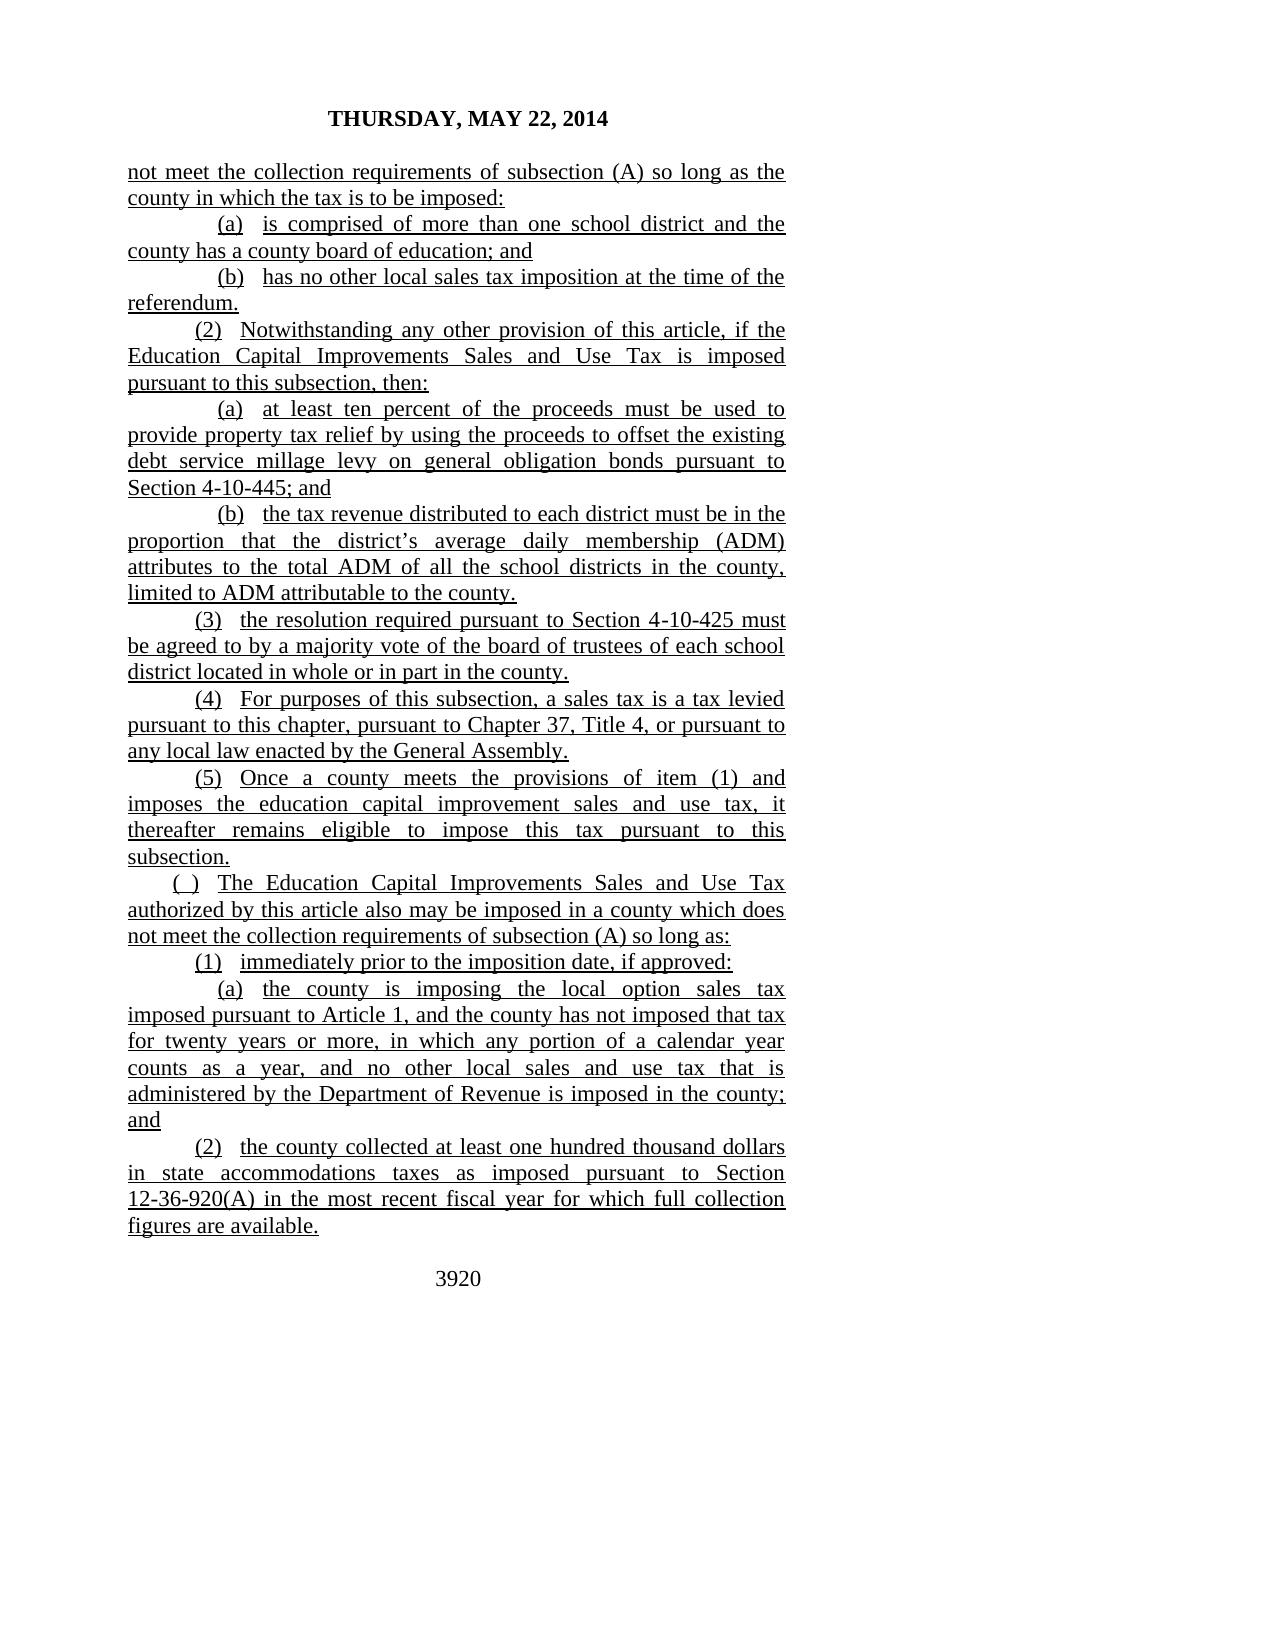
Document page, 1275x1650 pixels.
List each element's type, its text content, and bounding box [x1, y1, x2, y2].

text (5) Once a county meets the provisions of item (1) and imposes the education capital improvement sales and use tax, it thereafter remains eligible to impose this tax pursuant to this subsection. [127, 840, 786, 869]
text (5) Once a county meets the provisions of item (1) and imposes the education capital improvement sales and use tax, it thereafter remains eligible to impose this tax pursuant to this subsection. [127, 764, 786, 813]
text (a) at least ten percent of the proceeds must be used to provide property tax relief by using the proceeds to offset the existing debt service millage levy on general obligation bonds pursuant to Section 4-10-445; and [127, 445, 786, 470]
text (b) the tax revenue distributed to each district must be in the proportion that the district’s average daily membership (ADM) attributes to the total ADM of all the school districts in the county, limited to ADM attributable to the county. [127, 577, 786, 606]
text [127, 158, 786, 181]
text (a) at least ten percent of the proceeds must be used to provide property tax relief by using the proceeds to offset the existing debt service millage levy on general obligation bonds pursuant to Section 4-10-445; and [127, 395, 786, 444]
text (b) the tax revenue distributed to each district must be in the proportion that the district’s average daily membership (ADM) attributes to the total ADM of all the school districts in the county, limited to ADM attributable to the county. [127, 500, 786, 550]
text (a) at least ten percent of the proceeds must be used to provide property tax relief by using the proceeds to offset the existing debt service millage levy on general obligation bonds pursuant to Section 4-10-445; and [127, 471, 786, 500]
text (b) has no other local sales tax imposition at the time of the referendum. [127, 263, 786, 316]
text (4) For purposes of this subsection, a sales tax is a tax levied pursuant to this chapter, pursuant to Chapter 37, Title 4, or pursuant to any local law enacted by the General Assembly. [127, 685, 786, 734]
text (4) For purposes of this subsection, a sales tax is a tax levied pursuant to this chapter, pursuant to Chapter 37, Title 4, or pursuant to any local law enacted by the General Assembly. [127, 735, 786, 764]
text ( ) The Education Capital Improvements Sales and Use Tax authorized by this article also may be imposed in a county which does not meet the collection requirements of subsection (A) so long as: [127, 920, 786, 948]
text (a) the county is imposing the local option sales tax imposed pursuant to Article 1, and the county has not imposed that tax for twenty years or more, in which any portion of a calendar year counts as a year, and no other local sales and use tax that is administered by the Department of Revenue is imposed in the county; and [127, 1025, 786, 1103]
text (2) the county collected at least one hundred thousand dollars in state accommodations taxes as imposed pursuant to Section 12-36-920(A) in the most recent fiscal year for which full collection figures are available. [127, 1133, 786, 1182]
text ( ) The Education Capital Improvements Sales and Use Tax authorized by this article also may be imposed in a county which does not meet the collection requirements of subsection (A) so long as: [127, 869, 786, 919]
text (2) Notwithstanding any other provision of this article, if the Education Capital Improvements Sales and Use Tax is imposed pursuant to this subsection, then: [127, 316, 786, 365]
text (2) the county collected at least one hundred thousand dollars in state accommodations taxes as imposed pursuant to Section 12-36-920(A) in the most recent fiscal year for which full collection figures are available. [127, 1209, 786, 1238]
text (a) the county is imposing the local option sales tax imposed pursuant to Article 1, and the county has not imposed that tax for twenty years or more, in which any portion of a calendar year counts as a year, and no other local sales and use tax that is administered by the Department of Revenue is imposed in the county; and [127, 975, 786, 1024]
text (2) the county collected at least one hundred thousand dollars in state accommodations taxes as imposed pursuant to Section 12-36-920(A) in the most recent fiscal year for which full collection figures are available. [127, 1183, 786, 1208]
text (b) the tax revenue distributed to each district must be in the proportion that the district’s average daily membership (ADM) attributes to the total ADM of all the school districts in the county, limited to ADM attributable to the county. [127, 551, 786, 576]
text (3) the resolution required pursuant to Section 4-10-425 must be agreed to by a majority vote of the board of trustees of each school district located in whole or in part in the county. [127, 606, 786, 685]
text (a) is comprised of more than one school district and the county has a county board of education; and [127, 210, 786, 263]
text (5) Once a county meets the provisions of item (1) and imposes the education capital improvement sales and use tax, it thereafter remains eligible to impose this tax pursuant to this subsection. [127, 814, 786, 839]
text (1) immediately prior to the imposition date, if approved: [127, 948, 786, 975]
text (2) Notwithstanding any other provision of this article, if the Education Capital Improvements Sales and Use Tax is imposed pursuant to this subsection, then: [127, 366, 786, 395]
